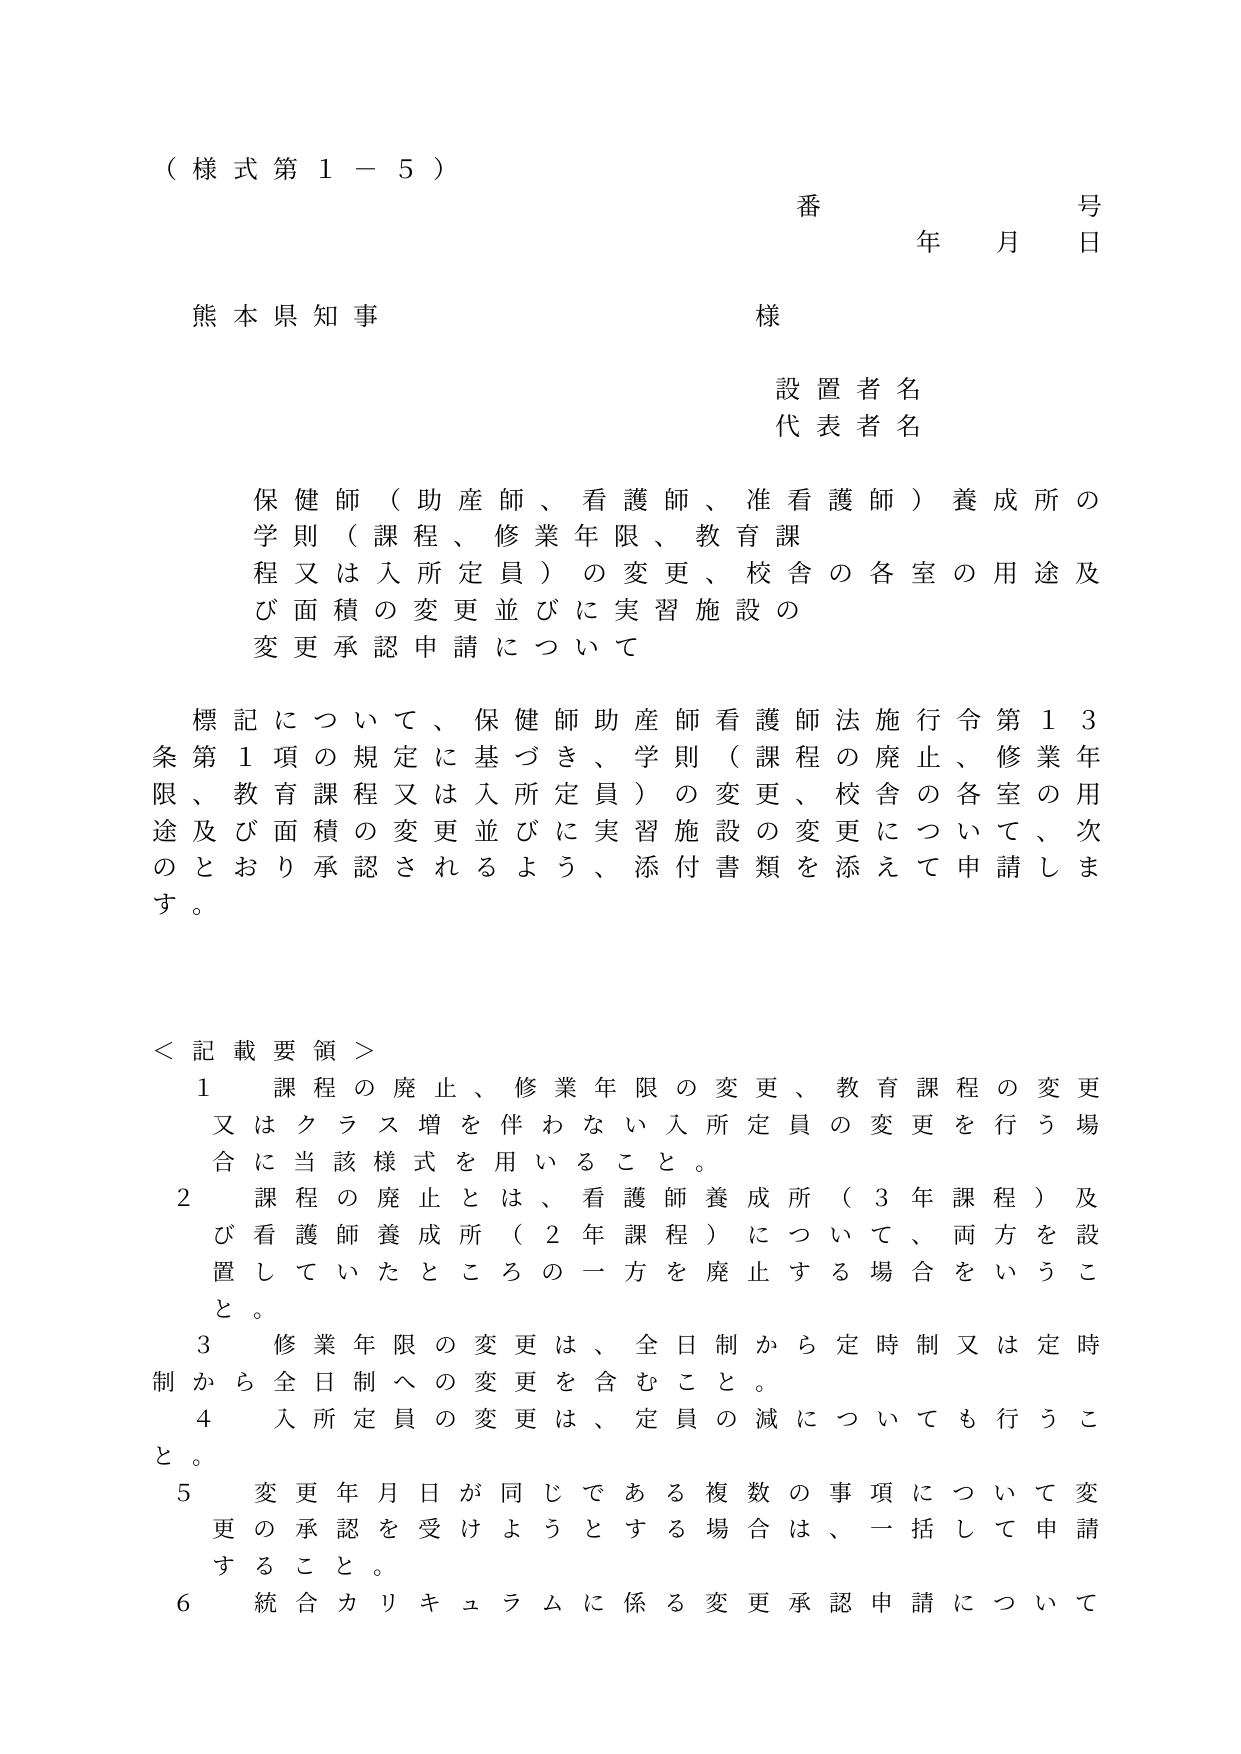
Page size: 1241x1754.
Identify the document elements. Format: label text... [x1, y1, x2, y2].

text ５ 変更年月日が同じである複数の事項について変更の承認を受けようとする場合は、一括して申請すること。 [172, 1473, 1117, 1583]
text 保健師（助産師、看護師、准看護師）養成所の学則（課程、修業年限、教育課 [241, 480, 1117, 553]
text 程又は入所定員）の変更、校舎の各室の用途及び面積の変更並びに実習施設の [241, 553, 1117, 627]
text ２ 課程の廃止とは、看護師養成所（３年課程）及び看護師養成所（２年課程）について、両方を設置していたところの一方を廃止する場合をいうこと。 [172, 1178, 1117, 1326]
text １ 課程の廃止、修業年限の変更、教育課程の変更又はクラス増を伴わない入所定員の変更を行う場合に当該様式を用いること。 [176, 1068, 1117, 1178]
text （様式第１－５） [152, 149, 1117, 186]
text ３ 修業年限の変更は、全日制から定時制又は定時制から全日制への変更を含むこと。 [152, 1326, 1117, 1399]
text 代表者名 [758, 406, 1117, 443]
text 設置者名 [758, 369, 1117, 406]
text 番 号 [152, 186, 1117, 222]
text 熊本県知事 様 [152, 296, 1117, 333]
text 年 月 日 [152, 222, 1117, 259]
text 標記について、保健師助産師看護師法施行令第１３条第１項の規定に基づき、学則（課程の廃止、修業年限、教育課程又は入所定員）の変更、校舎の各室の用途及び面積の変更並びに実習施設の変更について、次のとおり承認されるよう、添付書類を添えて申請します。 [152, 701, 1117, 921]
text ４ 入所定員の変更は、定員の減についても行うこと。 [152, 1399, 1117, 1473]
text 変更承認申請について [241, 627, 1117, 664]
text ＜記載要領＞ [152, 1031, 1117, 1068]
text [172, 1583, 1117, 1620]
